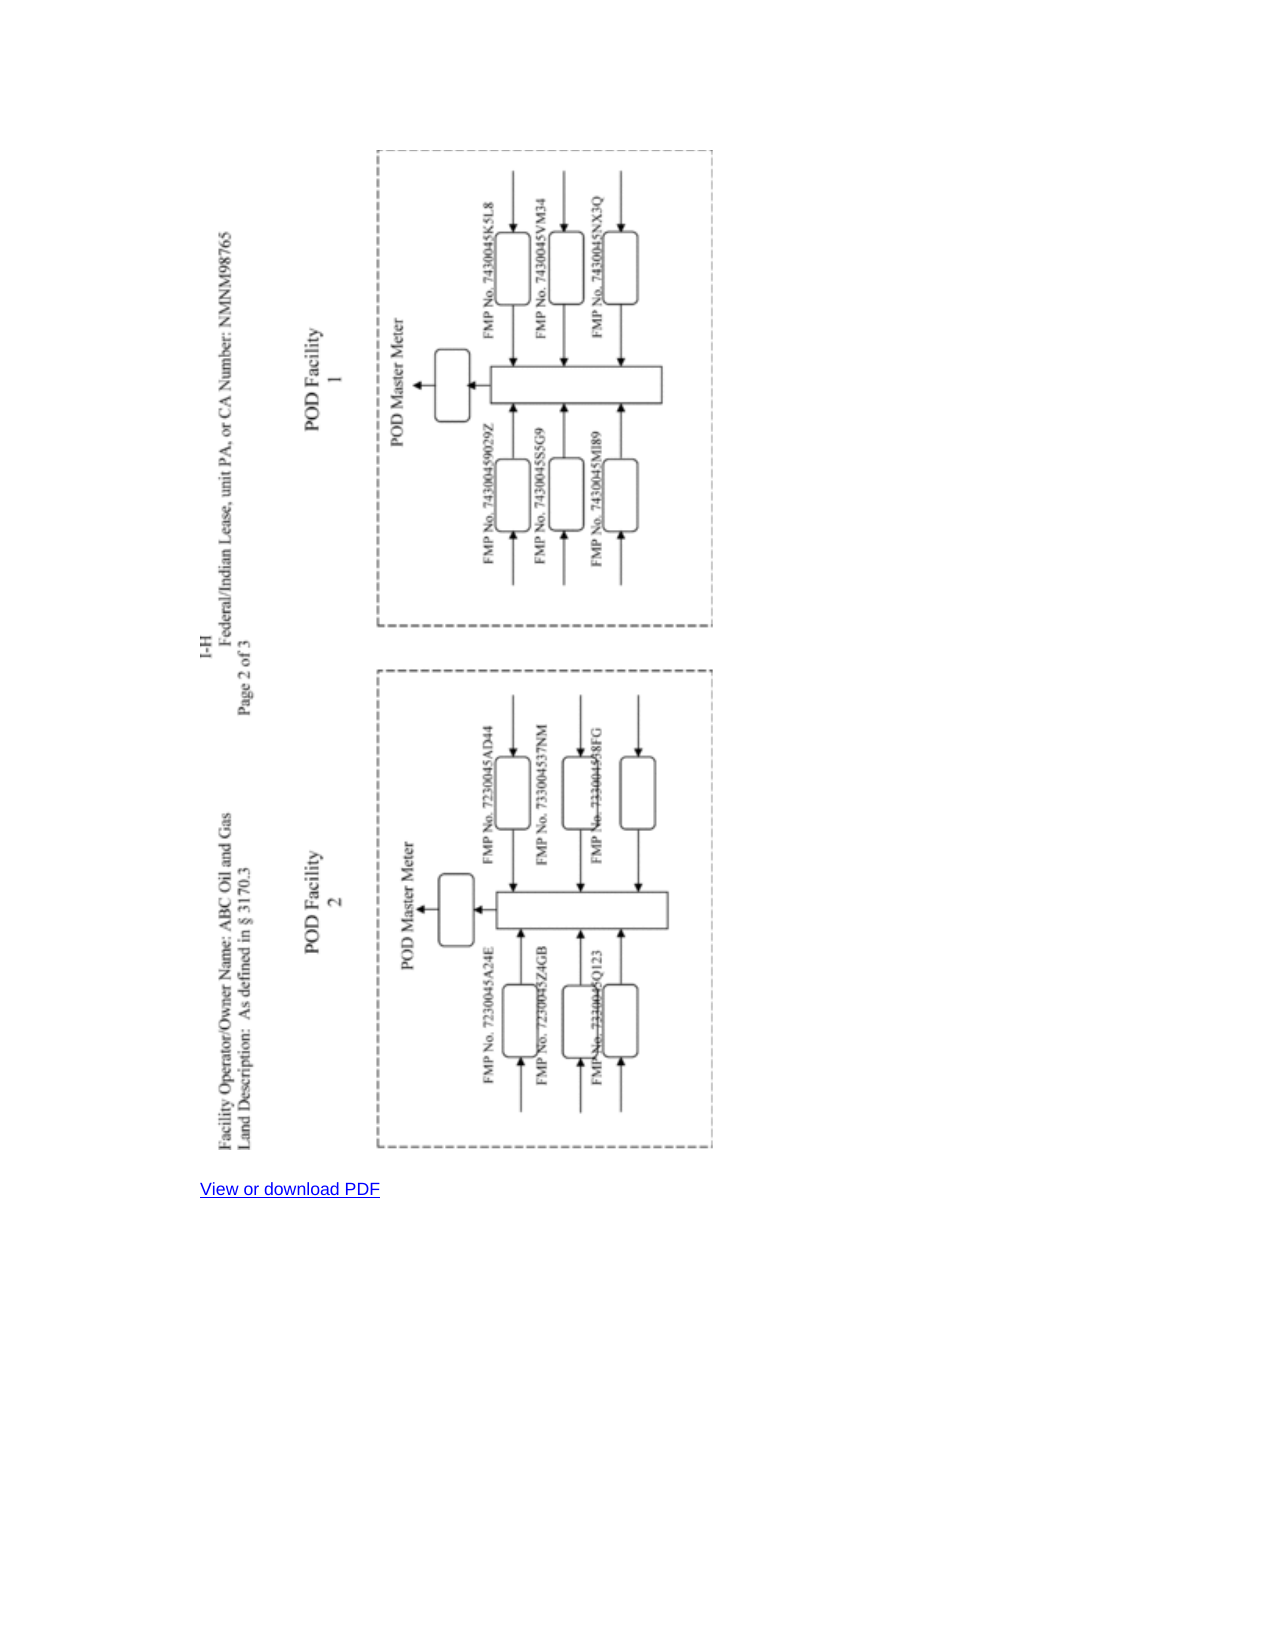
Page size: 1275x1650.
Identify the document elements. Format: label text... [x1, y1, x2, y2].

picture [200, 150, 713, 1150]
text View or download PDF [150, 1179, 1125, 1199]
